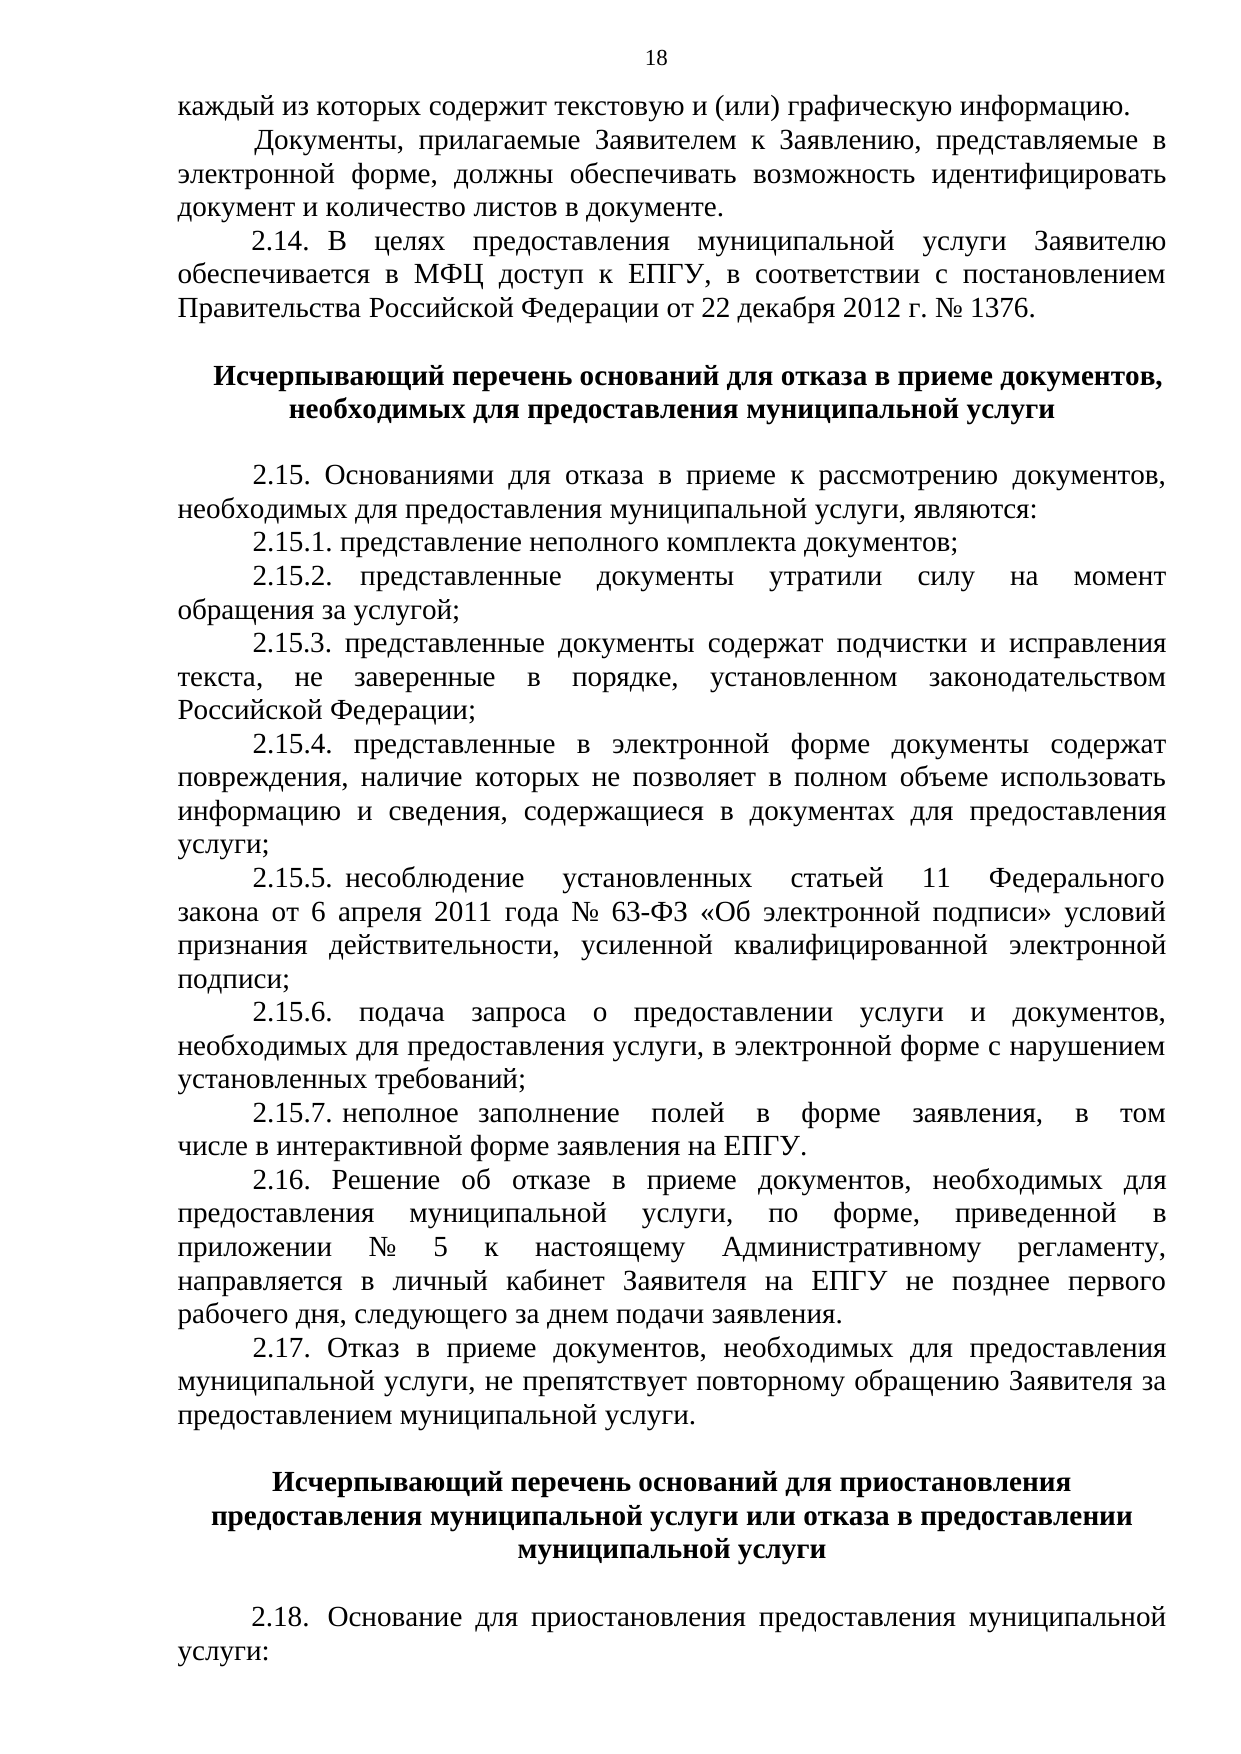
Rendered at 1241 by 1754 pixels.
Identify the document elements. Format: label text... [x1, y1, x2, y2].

list 2.15.5. несоблюдение установленных статьей 11 Федерального закона от 6 апреля 2011 года № 63-ФЗ «Об электронной подписи» условий признания действительности, усиленной квалифицированной электронной подписи; [177, 860, 1166, 994]
list Основание для приостановления предоставления муниципальной услуги: [177, 1599, 1166, 1666]
list 2.15.3. представленные документы содержат подчистки и исправления текста, не заверенные в порядке, установленном законодательством Российской Федерации; [177, 625, 1166, 726]
list 2.15. Основаниями для отказа в приеме к рассмотрению документов, необходимых для предоставления муниципальной услуги, являются: [177, 457, 1166, 524]
subtitle Исчерпывающий перечень оснований для приостановления предоставления муниципальной услуги или отказа в предоставлении муниципальной услуги [177, 1464, 1166, 1565]
list 2.17. Отказ в приеме документов, необходимых для предоставления муниципальной услуги, не препятствует повторному обращению Заявителя за предоставлением муниципальной услуги. [177, 1330, 1166, 1430]
text Документы, прилагаемые Заявителем к Заявлению, представляемые в электронной форме, должны обеспечивать возможность идентифицировать документ и количество листов в документе. [177, 122, 1166, 223]
list 2.15.1. представление неполного комплекта документов; [177, 525, 1166, 558]
list 2.15.2. представленные документы утратили силу на момент обращения за услугой; [177, 558, 1166, 625]
list 2.15.6. подача запроса о предоставлении услуги и документов, необходимых для предоставления услуги, в электронной форме с нарушением установленных требований; [177, 994, 1166, 1095]
list 2.16. Решение об отказе в приеме документов, необходимых для предоставления муниципальной услуги, по форме, приведенной в приложении № 5 к настоящему Административному регламенту, направляется в личный кабинет Заявителя на ЕПГУ не позднее первого рабочего дня, следующего за днем подачи заявления. [177, 1162, 1166, 1330]
list 2.15.4. представленные в электронной форме документы содержат повреждения, наличие которых не позволяет в полном объеме использовать информацию и сведения, содержащиеся в документах для предоставления услуги; [177, 726, 1166, 860]
list 2.15.7. неполное заполнение полей в форме заявления, в том числе в интерактивной форме заявления на ЕПГУ. [177, 1095, 1166, 1162]
subtitle Исчерпывающий перечень оснований для отказа в приеме документов, необходимых для предоставления муниципальной услуги [177, 358, 1166, 425]
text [177, 89, 1166, 122]
list В целях предоставления муниципальной услуги Заявителю обеспечивается в МФЦ доступ к ЕПГУ, в соответствии с постановлением Правительства Российской Федерации от 22 декабря 2012 г. № 1376. [177, 223, 1166, 323]
